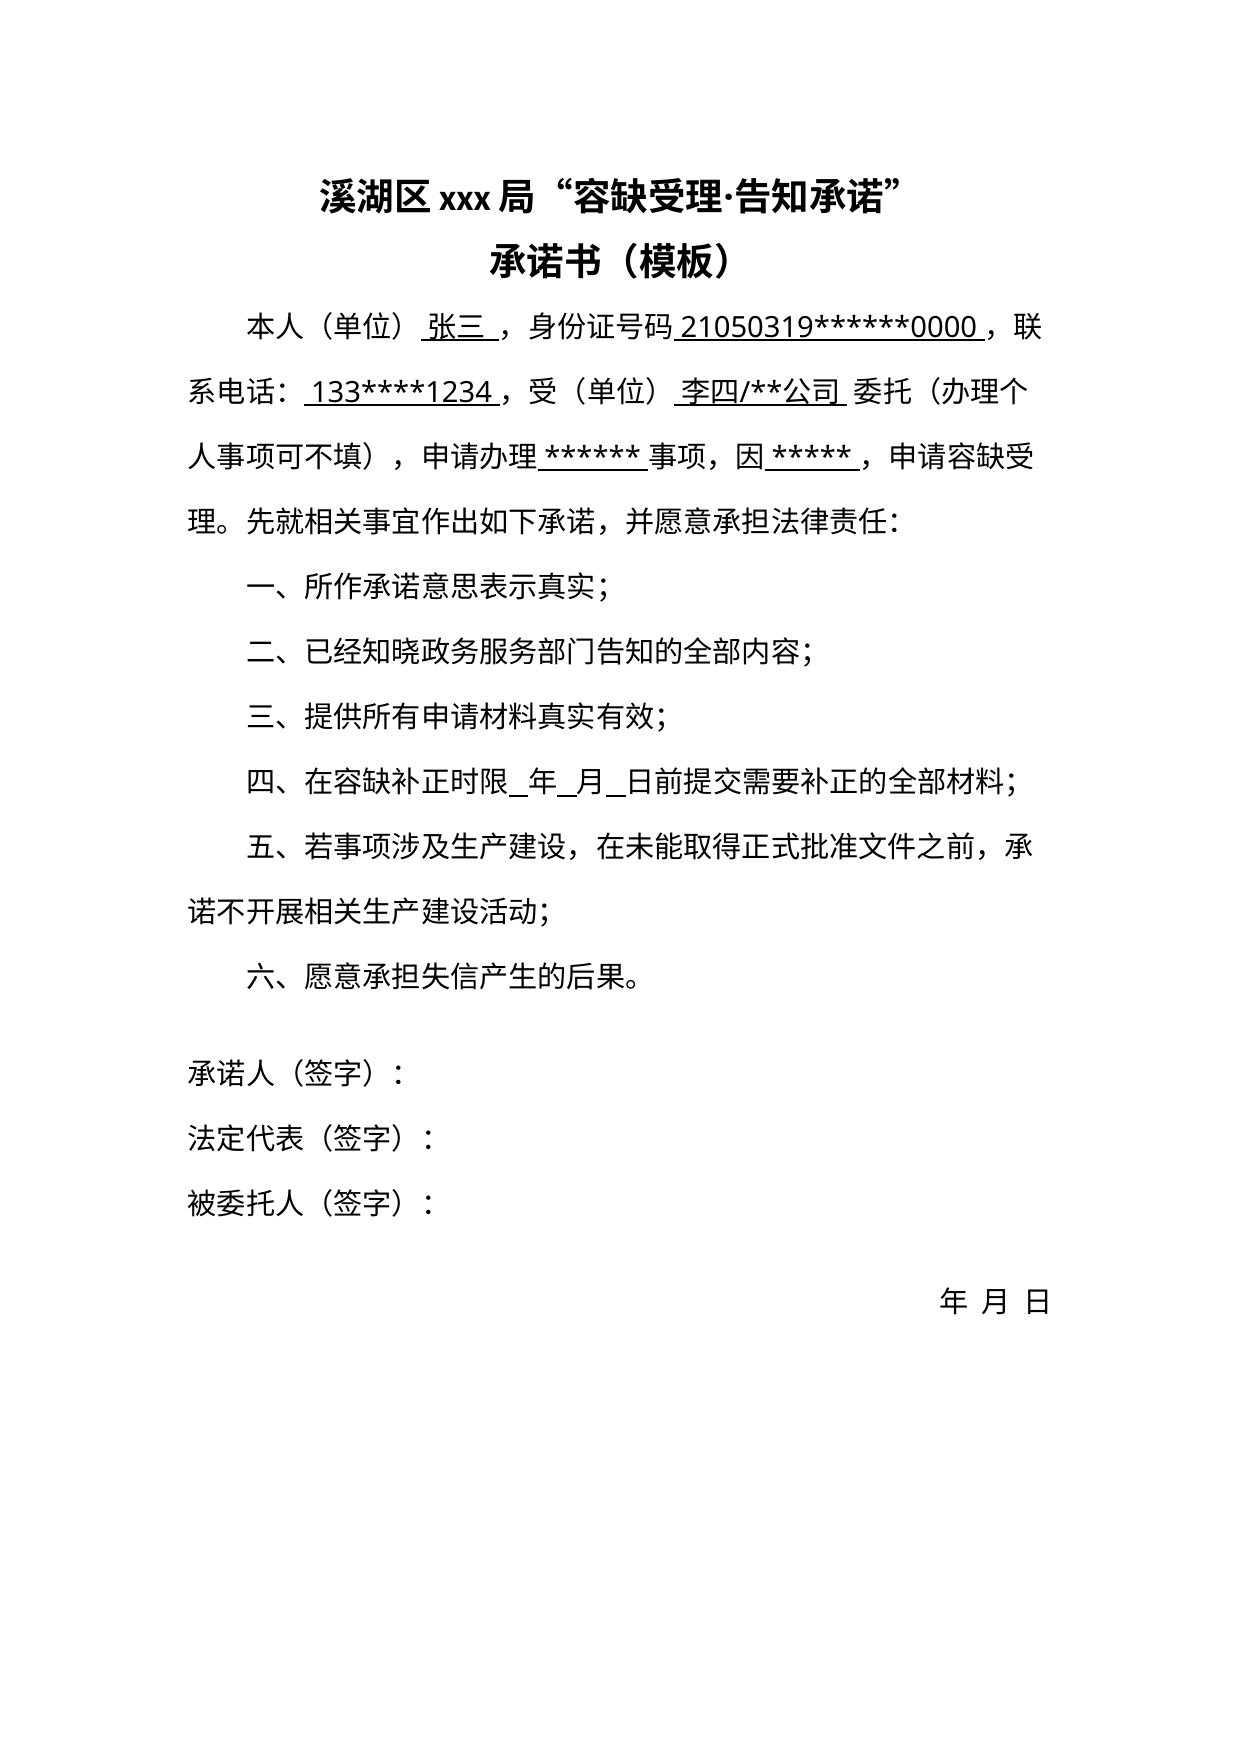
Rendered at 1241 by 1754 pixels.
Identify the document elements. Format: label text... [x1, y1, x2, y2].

list 法定代表（签字）： [187, 1104, 1053, 1169]
list 已经知晓政务服务部门告知的全部内容； [187, 617, 1053, 682]
list 承诺人（签字）： [187, 1039, 1053, 1104]
list 若事项涉及生产建设，在未能取得正式批准文件之前，承诺不开展相关生产建设活动； [187, 812, 1053, 942]
list 提供所有申请材料真实有效； [187, 682, 1053, 747]
text 承诺书（模板） [187, 227, 1053, 292]
list 所作承诺意思表示真实； [187, 552, 1053, 617]
list 被委托人（签字）： [187, 1169, 1053, 1234]
text 溪湖区xxx局“容缺受理·告知承诺” [187, 162, 1053, 227]
list 愿意承担失信产生的后果。 [187, 942, 1053, 1007]
list 年 月 日 [187, 1267, 1053, 1332]
list 在容缺补正时限 年 月 日前提交需要补正的全部材料； [187, 747, 1053, 812]
text 本人（单位） 张三 ，身份证号码 21050319******0000 ，联系电话： 133****1234 ，受（单位） 李四/**公司 委托（办理个人事项可不填），申请办理 ****** 事项，因 ***** ，申请容缺受理。先就相关事宜作出如下承诺，并愿意承担法律责任： [187, 292, 1053, 552]
